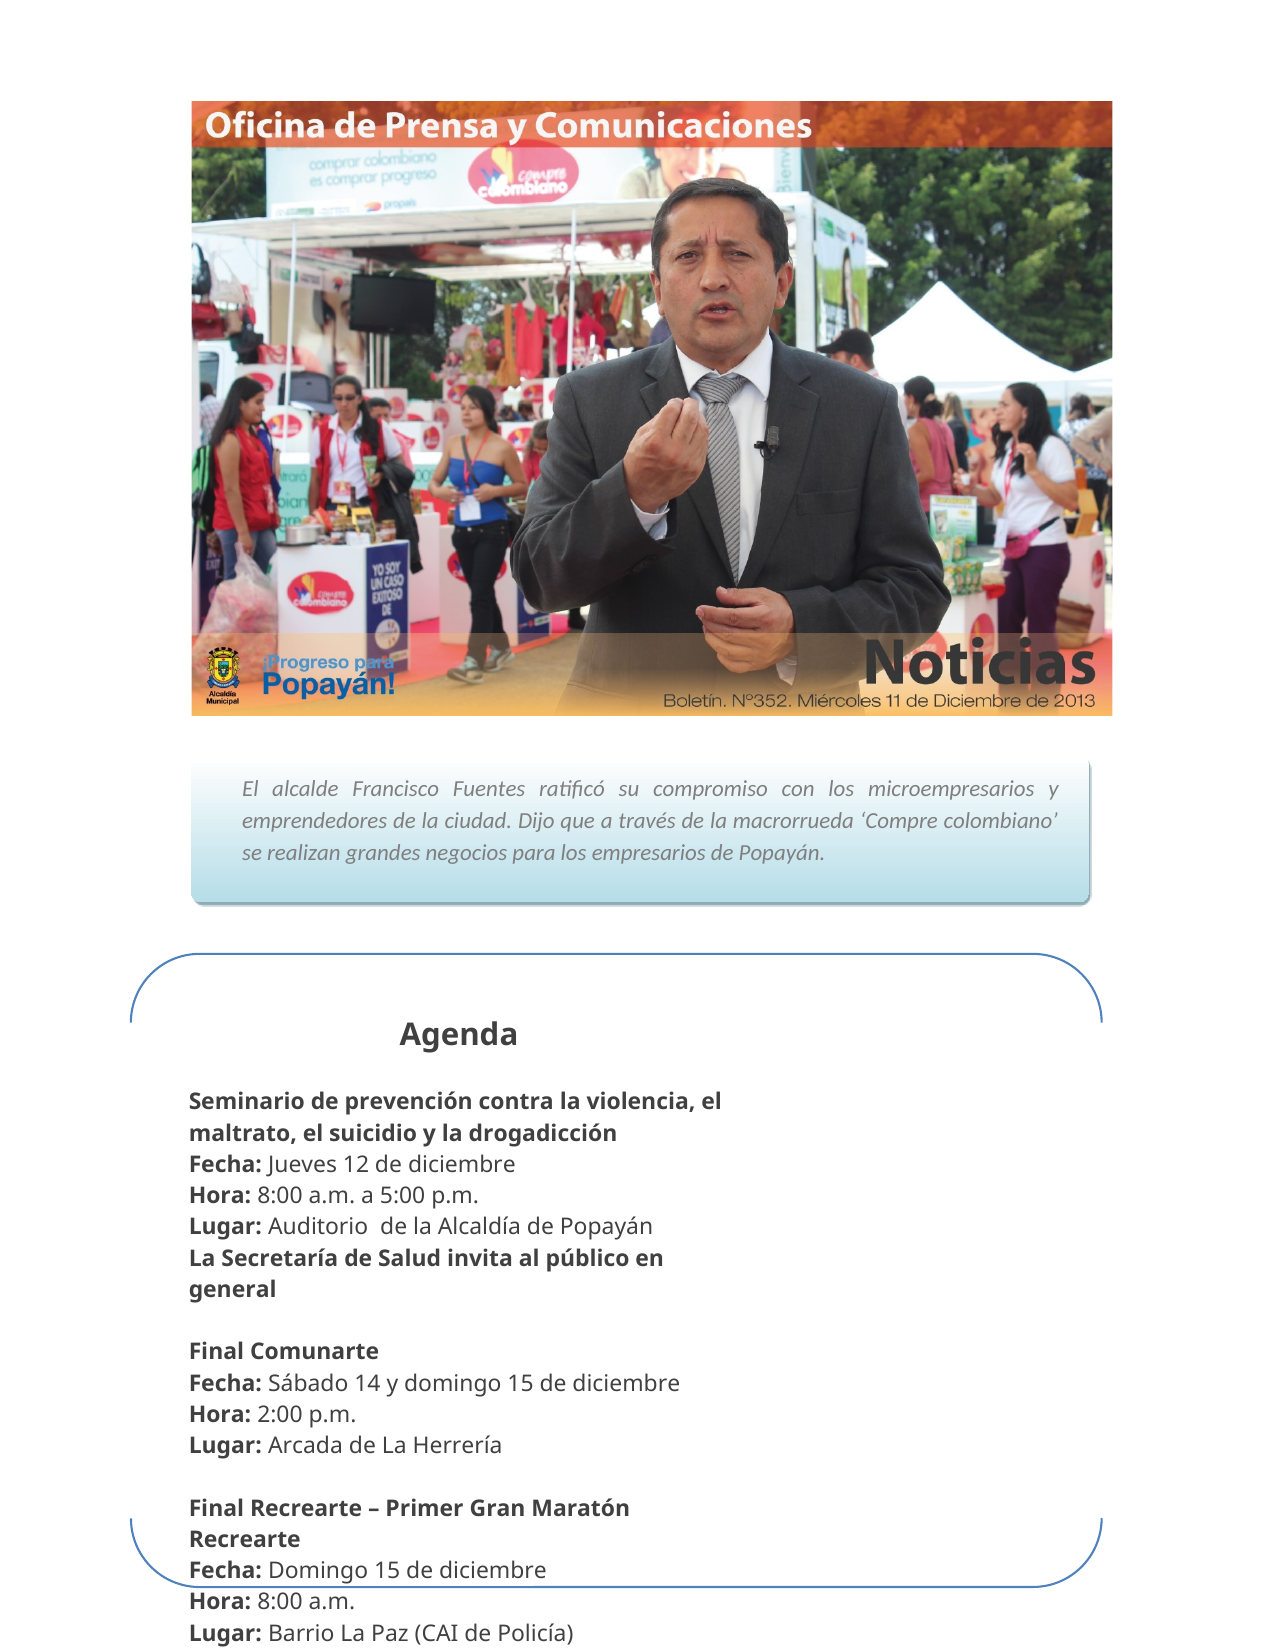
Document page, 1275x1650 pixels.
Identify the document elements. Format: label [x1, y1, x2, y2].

picture [191, 101, 1113, 716]
